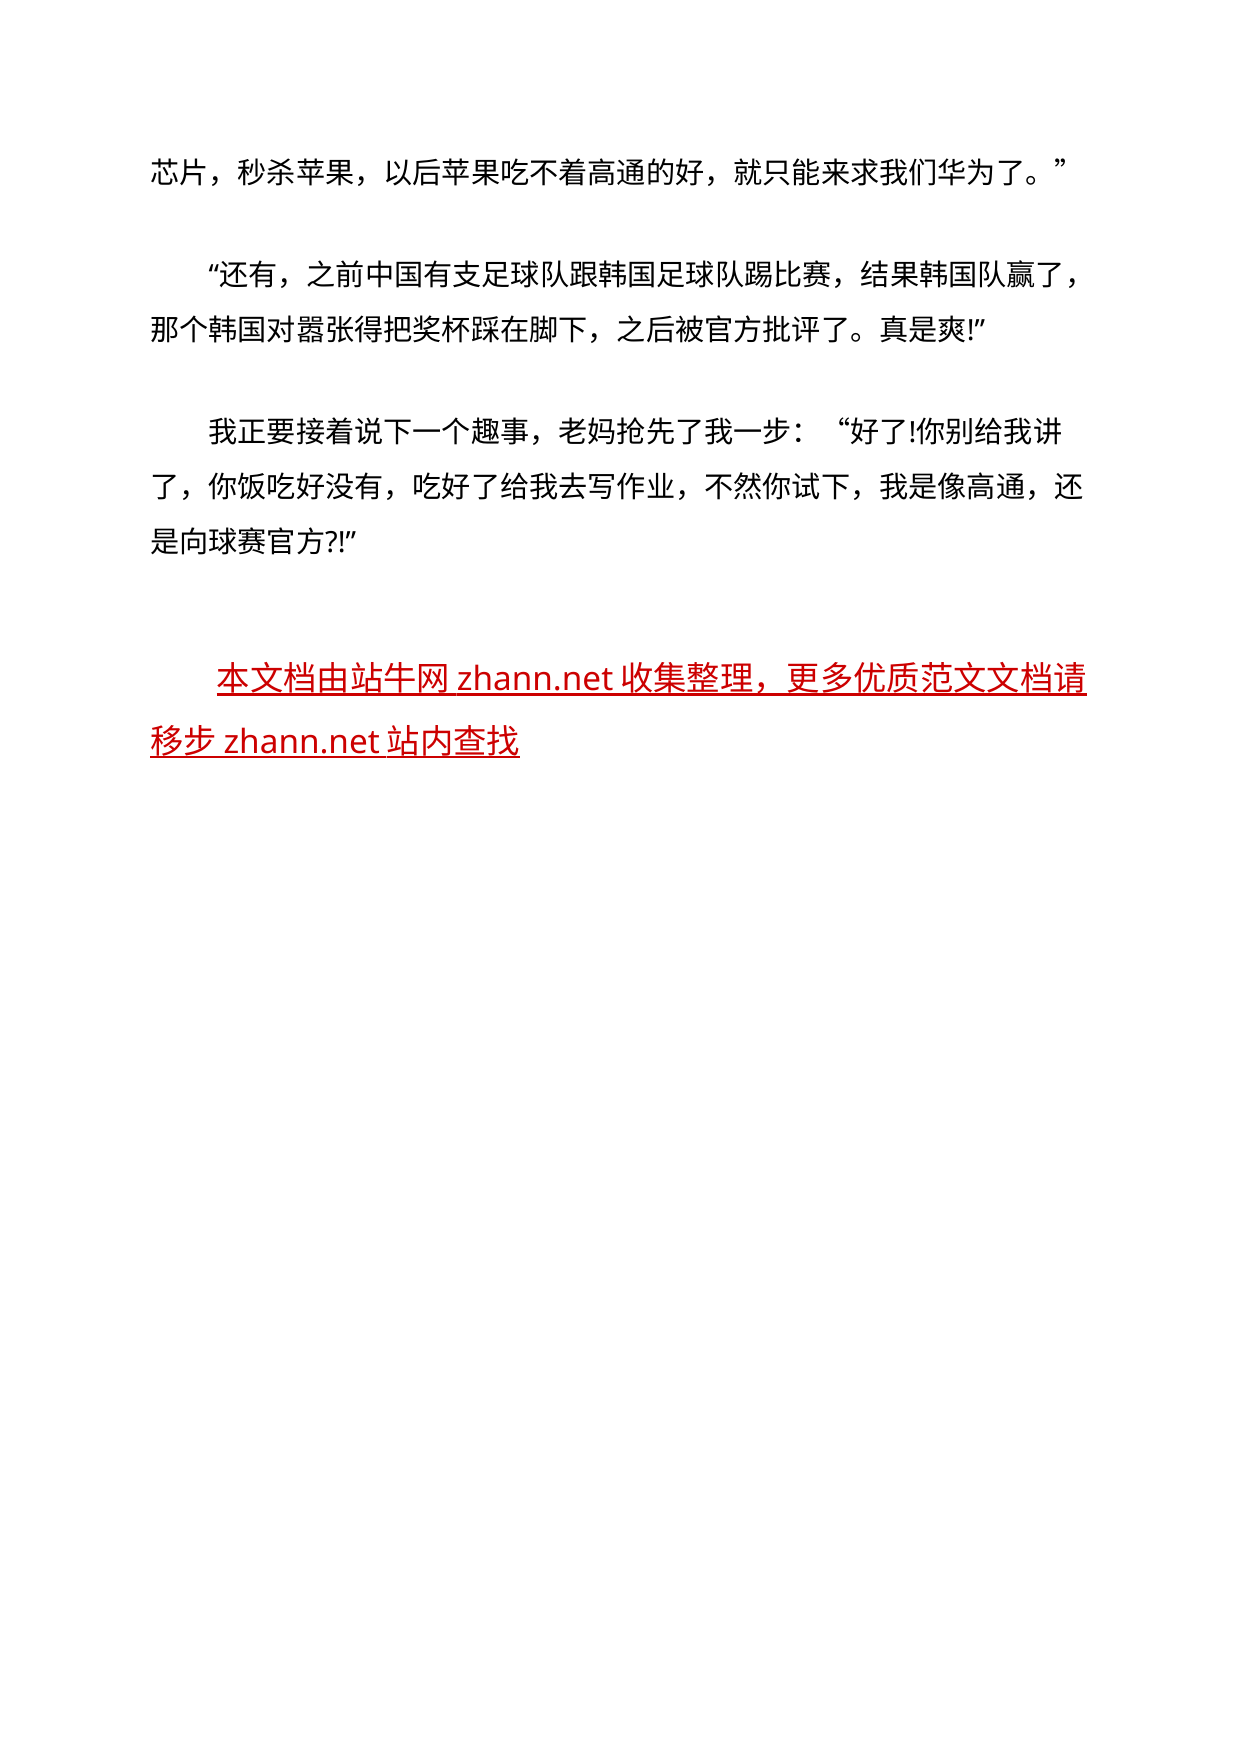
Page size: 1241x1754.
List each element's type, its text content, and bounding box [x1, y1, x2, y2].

text 我正要接着说下一个趣事，老妈抢先了我一步：“好了!你别给我讲了，你饭吃好没有，吃好了给我去写作业，不然你试下，我是像高通，还是向球赛官方?!” [150, 409, 1090, 561]
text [150, 150, 1090, 192]
text 本文档由站牛网zhann.net收集整理，更多优质范文文档请移步zhann.net站内查找 [150, 652, 1090, 763]
text “还有，之前中国有支足球队跟韩国足球队踢比赛，结果韩国队赢了，那个韩国对嚣张得把奖杯踩在脚下，之后被官方批评了。真是爽!” [150, 252, 1090, 349]
